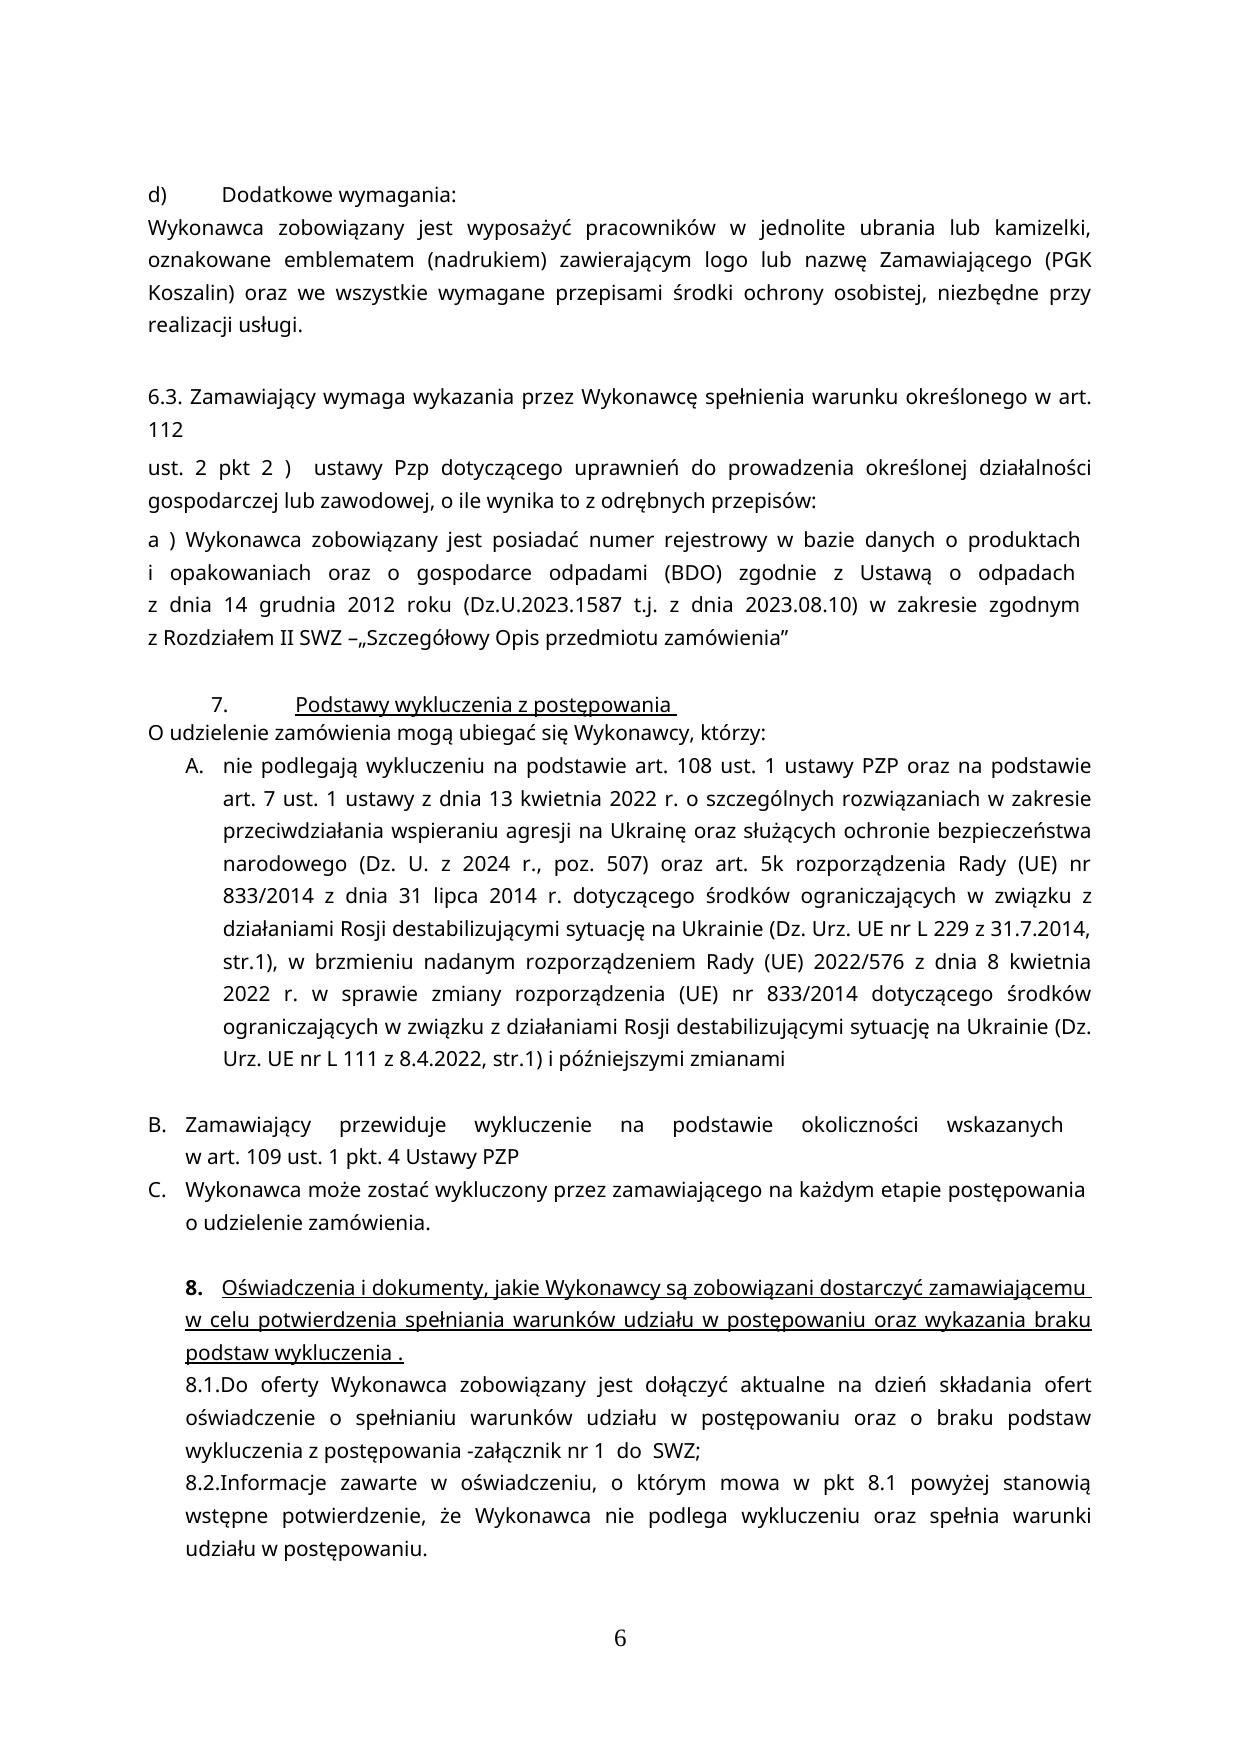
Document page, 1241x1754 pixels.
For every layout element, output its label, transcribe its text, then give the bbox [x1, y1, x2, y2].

list nie podlegają wykluczeniu na podstawie art. 108 ust. 1 ustawy PZP oraz na podstawie art. 7 ust. 1 ustawy z dnia 13 kwietnia 2022 r. o szczególnych rozwiązaniach w zakresie przeciwdziałania wspieraniu agresji na Ukrainę oraz służących ochronie bezpieczeństwa narodowego (Dz. U. z 2024 r., poz. 507) oraz art. 5k rozporządzenia Rady (UE) nr 833/2014 z dnia 31 lipca 2014 r. dotyczącego środków ograniczających w związku z działaniami Rosji destabilizującymi sytuację na Ukrainie (Dz. Urz. UE nr L 229 z 31.7.2014, str.1), w brzmieniu nadanym rozporządzeniem Rady (UE) 2022/576 z dnia 8 kwietnia 2022 r. w sprawie zmiany rozporządzenia (UE) nr 833/2014 dotyczącego środków ograniczających w związku z działaniami Rosji destabilizującymi sytuację na Ukrainie (Dz. Urz. UE nr L 111 z 8.4.2022, str.1) i późniejszymi zmianami [185, 751, 1093, 1073]
text 8.2.Informacje zawarte w oświadczeniu, o którym mowa w pkt 8.1 powyżej stanowią wstępne potwierdzenie, że Wykonawca nie podlega wykluczeniu oraz spełnia warunki udziału w postępowaniu. [185, 1468, 1093, 1562]
text a ) Wykonawca zobowiązany jest posiadać numer rejestrowy w bazie danych o produktach i opakowaniach oraz o gospodarce odpadami (BDO) zgodnie z Ustawą o odpadach z dnia 14 grudnia 2012 roku (Dz.U.2023.1587 t.j. z dnia 2023.08.10) w zakresie zgodnym z Rozdziałem II SWZ –„Szczegółowy Opis przedmiotu zamówienia” [148, 525, 1093, 651]
text d) Dodatkowe wymagania: [148, 180, 1093, 209]
list Zamawiający przewiduje wykluczenie na podstawie okoliczności wskazanych w art. 109 ust. 1 pkt. 4 Ustawy PZP [148, 1110, 1093, 1171]
text 6.3. Zamawiający wymaga wykazania przez Wykonawcę spełnienia warunku określonego w art. 112 [148, 382, 1093, 443]
text 8. Oświadczenia i dokumenty, jakie Wykonawcy są zobowiązani dostarczyć zamawiającemu w celu potwierdzenia spełniania warunków udziału w postępowaniu oraz wykazania braku podstaw wykluczenia . [185, 1273, 1093, 1366]
text ust. 2 pkt 2 ) ustawy Pzp dotyczącego uprawnień do prowadzenia określonej działalności gospodarczej lub zawodowej, o ile wynika to z odrębnych przepisów: [148, 453, 1093, 514]
text Wykonawca zobowiązany jest wyposażyć pracowników w jednolite ubrania lub kamizelki, oznakowane emblematem (nadrukiem) zawierającym logo lub nazwę Zamawiającego (PGK Koszalin) oraz we wszystkie wymagane przepisami środki ochrony osobistej, niezbędne przy realizacji usługi. [148, 213, 1093, 339]
list Wykonawca może zostać wykluczony przez zamawiającego na każdym etapie postępowania o udzielenie zamówienia. [148, 1175, 1093, 1236]
text 8.1.Do oferty Wykonawca zobowiązany jest dołączyć aktualne na dzień składania ofert oświadczenie o spełnianiu warunków udziału w postępowaniu oraz o braku podstaw wykluczenia z postępowania -załącznik nr 1 do SWZ; [185, 1371, 1093, 1464]
text O udzielenie zamówienia mogą ubiegać się Wykonawcy, którzy: [148, 718, 1093, 747]
text 7. Podstawy wykluczenia z postępowania [200, 690, 1093, 718]
